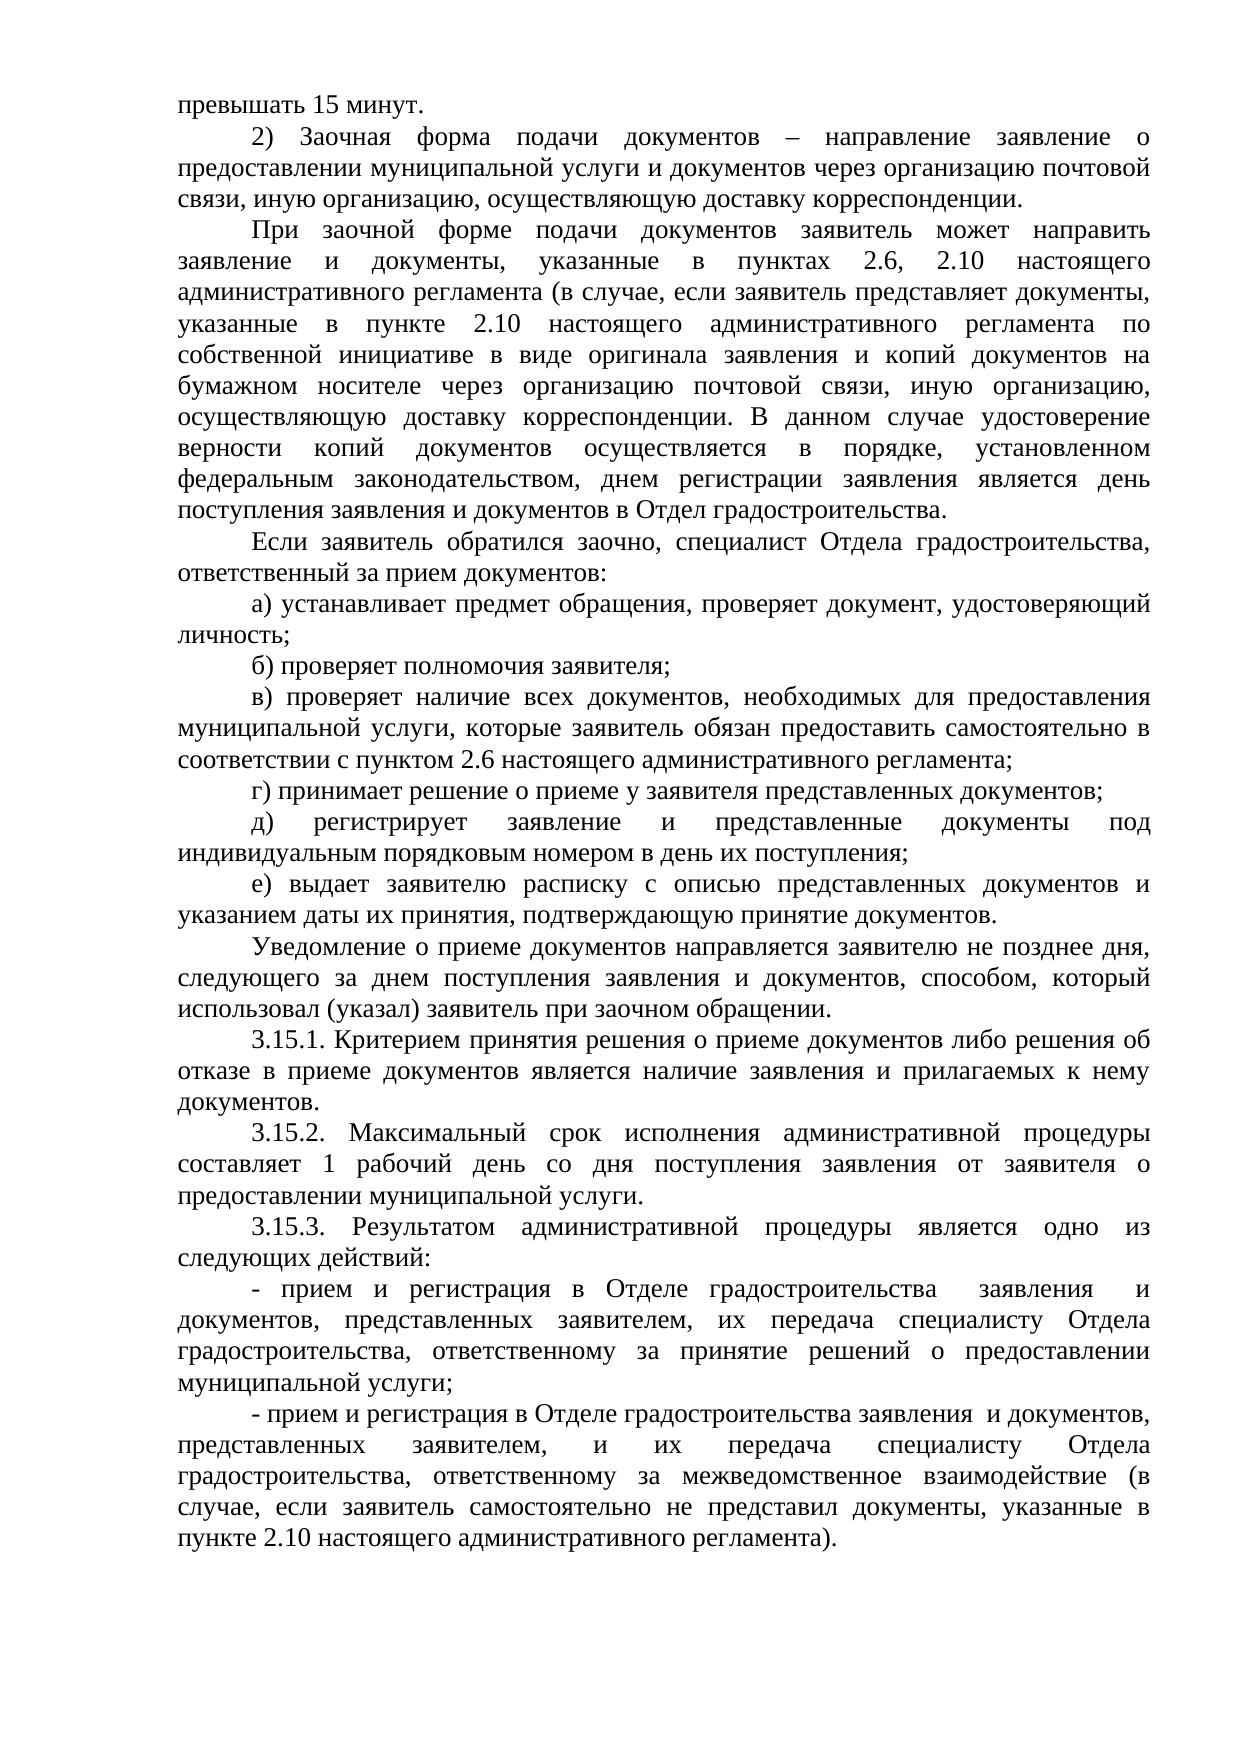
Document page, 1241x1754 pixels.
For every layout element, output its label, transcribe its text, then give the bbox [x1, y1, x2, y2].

text б) проверяет полномочия заявителя; [177, 649, 1152, 680]
text 3.15.2. Максимальный срок исполнения административной процедуры составляет 1 рабочий день со дня поступления заявления от заявителя о предоставлении муниципальной услуги. [177, 1116, 1152, 1210]
text в) проверяет наличие всех документов, необходимых для предоставления муниципальной услуги, которые заявитель обязан предоставить самостоятельно в соответствии с пунктом 2.6 настоящего административного регламента; [177, 680, 1152, 774]
text Если заявитель обратился заочно, специалист Отдела градостроительства, ответственный за прием документов: [177, 525, 1152, 587]
text е) выдает заявителю расписку с описью представленных документов и указанием даты их принятия, подтверждающую принятие документов. [177, 867, 1152, 929]
text Уведомление о приеме документов направляется заявителю не позднее дня, следующего за днем поступления заявления и документов, способом, который использовал (указал) заявитель при заочном обращении. [177, 929, 1152, 1023]
text г) принимает решение о приеме у заявителя представленных документов; [177, 774, 1152, 805]
text 3.15.3. Результатом административной процедуры является одно из следующих действий: [177, 1210, 1152, 1272]
text - прием и регистрация в Отделе градостроительства заявления и документов, представленных заявителем, и их передача специалисту Отдела градостроительства, ответственному за межведомственное взаимодействие (в случае, если заявитель самостоятельно не представил документы, указанные в пункте 2.10 настоящего административного регламента). [177, 1397, 1152, 1552]
text 2) Заочная форма подачи документов – направление заявление о предоставлении муниципальной услуги и документов через организацию почтовой связи, иную организацию, осуществляющую доставку корреспонденции. [177, 120, 1152, 213]
text - прием и регистрация в Отделе градостроительства заявления и документов, представленных заявителем, их передача специалисту Отдела градостроительства, ответственному за принятие решений о предоставлении муниципальной услуги; [177, 1272, 1152, 1397]
text а) устанавливает предмет обращения, проверяет документ, удостоверяющий личность; [177, 587, 1152, 649]
text Длительность осуществления всех необходимых действий не может превышать 15 минут. [177, 89, 1152, 120]
text При заочной форме подачи документов заявитель может направить заявление и документы, указанные в пунктах 2.6, 2.10 настоящего административного регламента (в случае, если заявитель представляет документы, указанные в пункте 2.10 настоящего административного регламента по собственной инициативе в виде оригинала заявления и копий документов на бумажном носителе через организацию почтовой связи, иную организацию, осуществляющую доставку корреспонденции. В данном случае удостоверение верности копий документов осуществляется в порядке, установленном федеральным законодательством, днем регистрации заявления является день поступления заявления и документов в Отдел градостроительства. [177, 213, 1152, 525]
text д) регистрирует заявление и представленные документы под индивидуальным порядковым номером в день их поступления; [177, 805, 1152, 867]
text 3.15.1. Критерием принятия решения о приеме документов либо решения об отказе в приеме документов является наличие заявления и прилагаемых к нему документов. [177, 1023, 1152, 1116]
